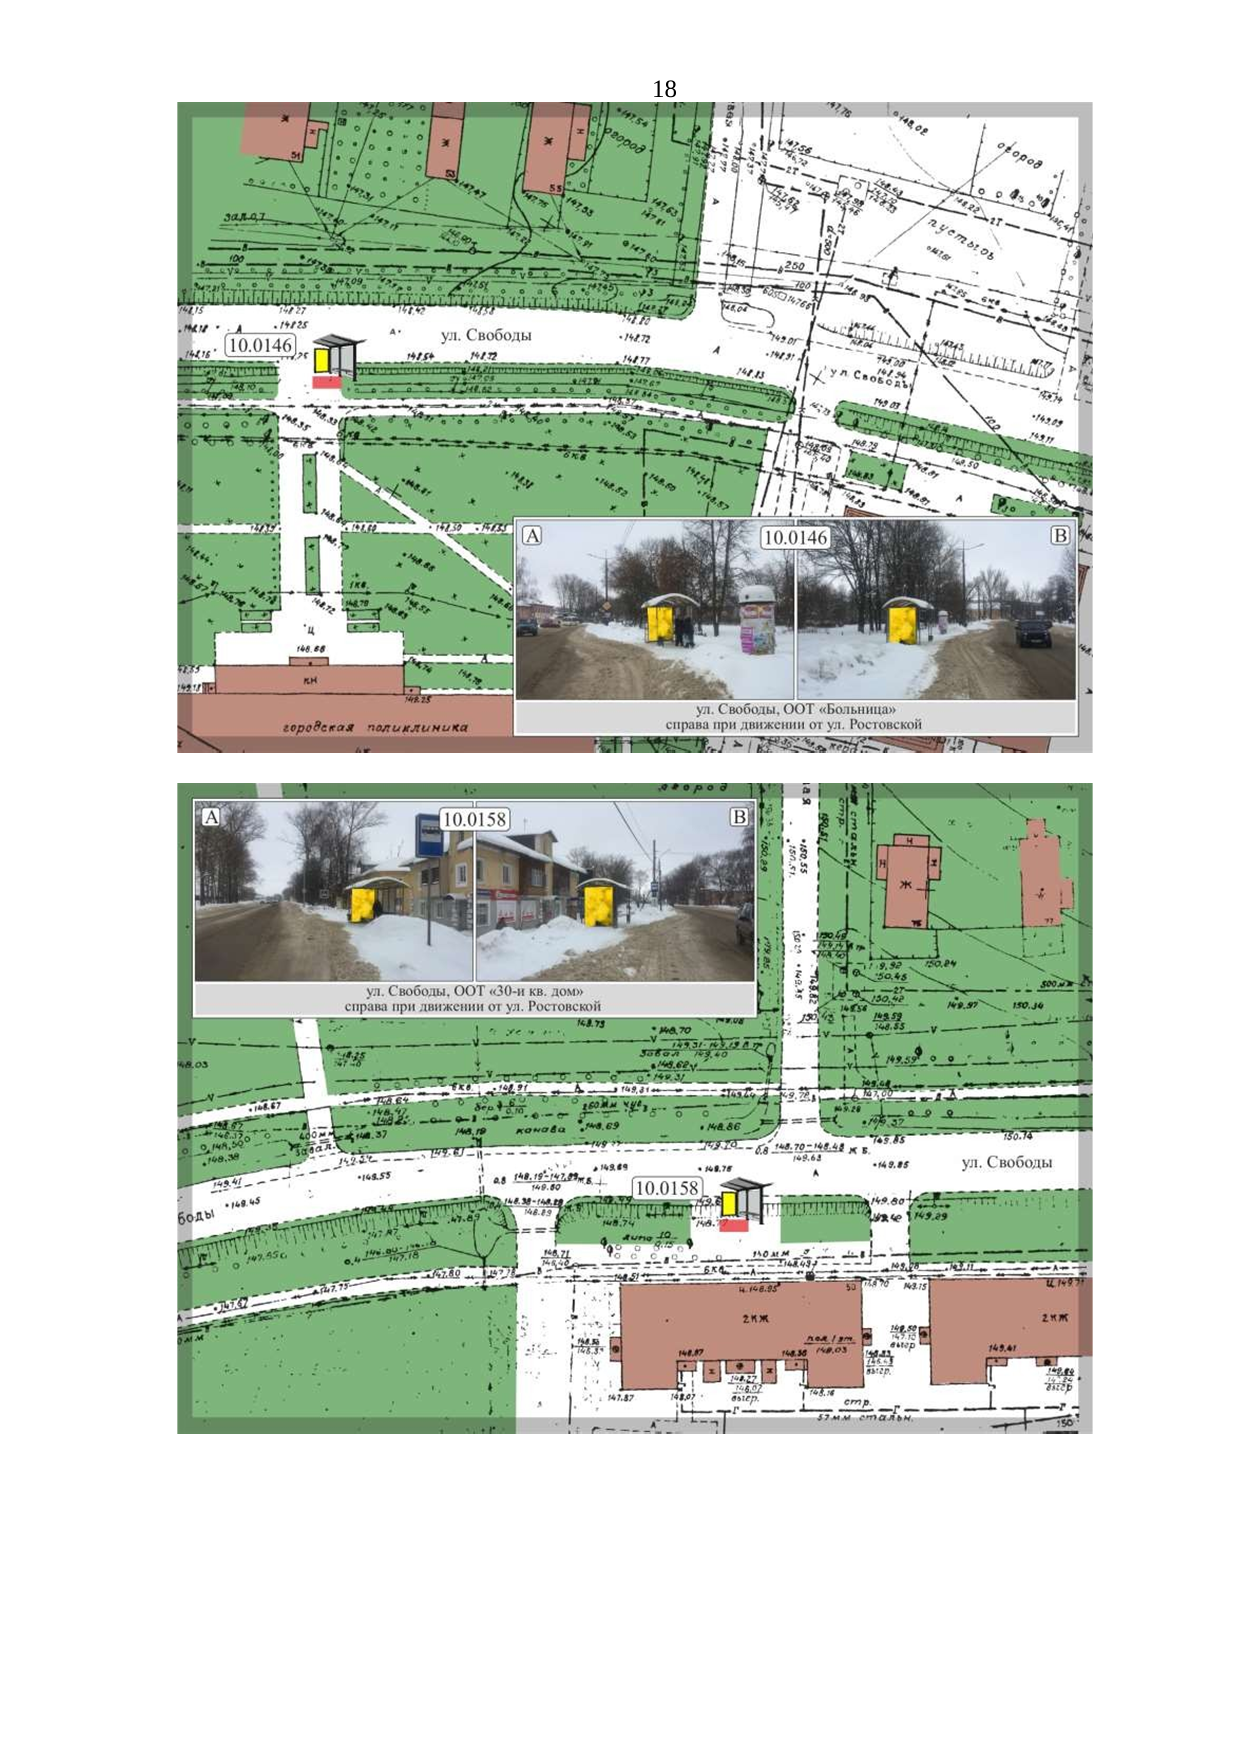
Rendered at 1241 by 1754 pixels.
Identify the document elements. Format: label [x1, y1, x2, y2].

picture [177, 102, 1093, 753]
picture [177, 783, 1093, 1434]
